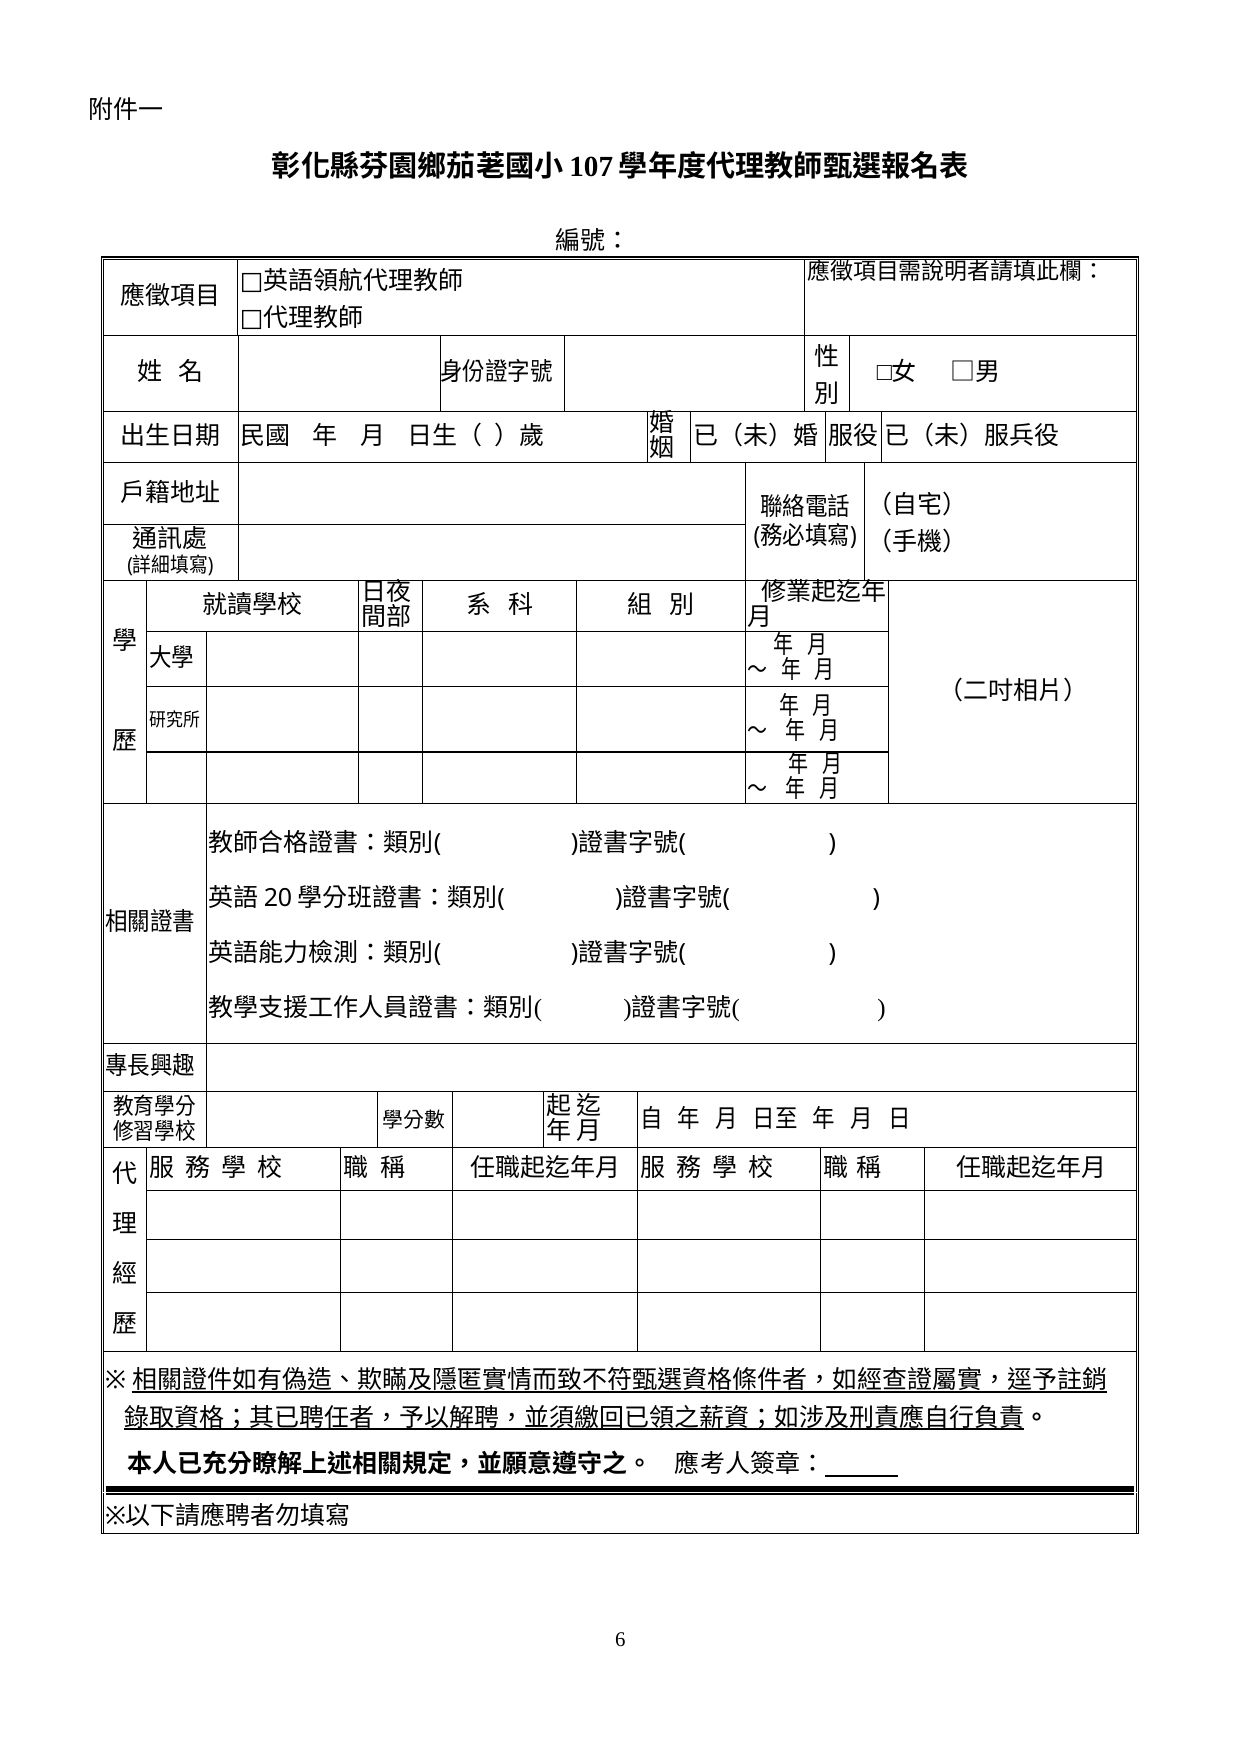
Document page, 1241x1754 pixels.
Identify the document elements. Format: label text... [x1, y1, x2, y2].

table_cell ※以下請應聘者勿填寫 [103, 1486, 1138, 1532]
table_cell （自宅） （手機） [865, 463, 1136, 579]
table_cell 學分數 [378, 1092, 452, 1147]
table_cell 姓 名 [104, 336, 238, 411]
table_cell [638, 1293, 820, 1351]
table_cell [239, 336, 440, 411]
table_cell [207, 1092, 377, 1147]
table_cell [453, 1191, 637, 1239]
table_cell [925, 1191, 1136, 1239]
table_cell 婚 姻 [648, 412, 690, 462]
table_cell 系 科 [423, 581, 576, 631]
table_cell 年 月 ～ 年 月 [746, 753, 888, 803]
table_cell 民國 年 月 日生（ ）歲 [239, 412, 647, 462]
text 編號： [89, 220, 1152, 256]
table_cell 大學 [147, 632, 206, 686]
table_cell 服 務 學 校 [638, 1148, 820, 1190]
table_cell 已（未）婚 [691, 412, 825, 462]
table_cell [423, 687, 576, 751]
table_cell [207, 1044, 1136, 1091]
table_header 應徵項目 [104, 260, 237, 334]
table_cell 職 稱 [341, 1148, 452, 1190]
table_cell 專長興趣 [104, 1044, 206, 1091]
table_cell [207, 753, 358, 803]
table_cell 自 年 月 日至 年 月 日 [638, 1092, 1136, 1147]
table_cell 代 理 經 歷 [104, 1148, 146, 1351]
table_cell [147, 1191, 340, 1239]
table_cell [577, 632, 745, 686]
table_cell [577, 687, 745, 751]
table_cell [359, 632, 422, 686]
table_cell [423, 632, 576, 686]
table_cell [453, 1240, 637, 1292]
table_cell 組 別 [577, 581, 745, 631]
table_cell [359, 687, 422, 751]
table_cell （二吋相片） [889, 581, 1136, 803]
table_cell 通訊處 (詳細填寫) [104, 525, 238, 579]
table_cell [453, 1092, 543, 1147]
table_cell □女 □男 [850, 336, 1136, 411]
table_cell [821, 1191, 924, 1239]
table_cell 身份證字號 [441, 336, 564, 411]
table_cell 已（未）服兵役 [882, 412, 1136, 462]
table_cell 研究所 [147, 687, 206, 751]
table_header □英語領航代理教師 □代理教師 [238, 260, 804, 334]
table_cell 教師合格證書：類別( )證書字號( ) 英語20學分班證書：類別( )證書字號( ) 英語能力檢測：類別( )證書字號( ) 教學支援工作人員證書：類別( )證書字號( ) [207, 804, 1136, 1043]
table_cell 日夜 間部 [359, 581, 422, 631]
table_cell [147, 1240, 340, 1292]
table_cell [821, 1293, 924, 1351]
table_cell [341, 1191, 452, 1239]
table_cell 相關證書 [104, 804, 206, 1043]
table_cell [565, 336, 804, 411]
table_cell [821, 1240, 924, 1292]
table_cell 出生日期 [104, 412, 238, 462]
table_cell [423, 753, 576, 803]
table_cell 任職起迄年月 [925, 1148, 1136, 1190]
table_cell [207, 687, 358, 751]
table_cell [239, 463, 745, 524]
table_cell 年 月 ～ 年 月 [746, 632, 888, 686]
table_cell 教育學分 修習學校 [104, 1092, 206, 1147]
table_cell [453, 1293, 637, 1351]
table_cell 性 別 [805, 336, 849, 411]
table_header 應徵項目需說明者請填此欄： [805, 260, 1136, 334]
table_cell [359, 753, 422, 803]
table_cell 聯絡電話 (務必填寫) [746, 463, 864, 579]
table_cell 起 迄 年 月 [544, 1092, 637, 1147]
table_cell [925, 1293, 1136, 1351]
table_cell [577, 753, 745, 803]
table_cell 年 月 ～ 年 月 [746, 687, 888, 751]
table_cell [147, 1293, 340, 1351]
table_cell 服 務 學 校 [147, 1148, 340, 1190]
table_cell 修業起迄年月 [746, 581, 888, 631]
table_cell 職 稱 [821, 1148, 924, 1190]
table_cell [207, 632, 358, 686]
table_cell [925, 1240, 1136, 1292]
text 彰化縣芬園鄉茄荖國小107學年度代理教師甄選報名表 [89, 126, 1152, 201]
table_cell 任職起迄年月 [453, 1148, 637, 1190]
table_cell [239, 525, 745, 579]
table_cell [638, 1191, 820, 1239]
table_cell ※ 相關證件如有偽造、欺瞞及隱匿實情而致不符甄選資格條件者，如經查證屬實，逕予註銷 錄取資格；其已聘任者，予以解聘，並須繳回已領之薪資；如涉及刑責應自行負責。 本人已充分瞭解上述相關規定，並願意遵守之。 應考人簽章： [104, 1352, 1136, 1486]
table_cell 服役 [826, 412, 881, 462]
table_cell 就讀學校 [147, 581, 358, 631]
table_cell 戶籍地址 [104, 463, 238, 524]
text 附件一 [89, 89, 1152, 126]
table_cell [147, 753, 206, 803]
table_cell [638, 1240, 820, 1292]
table_cell 學 歷 [104, 581, 146, 803]
table_cell [341, 1293, 452, 1351]
table_cell [341, 1240, 452, 1292]
